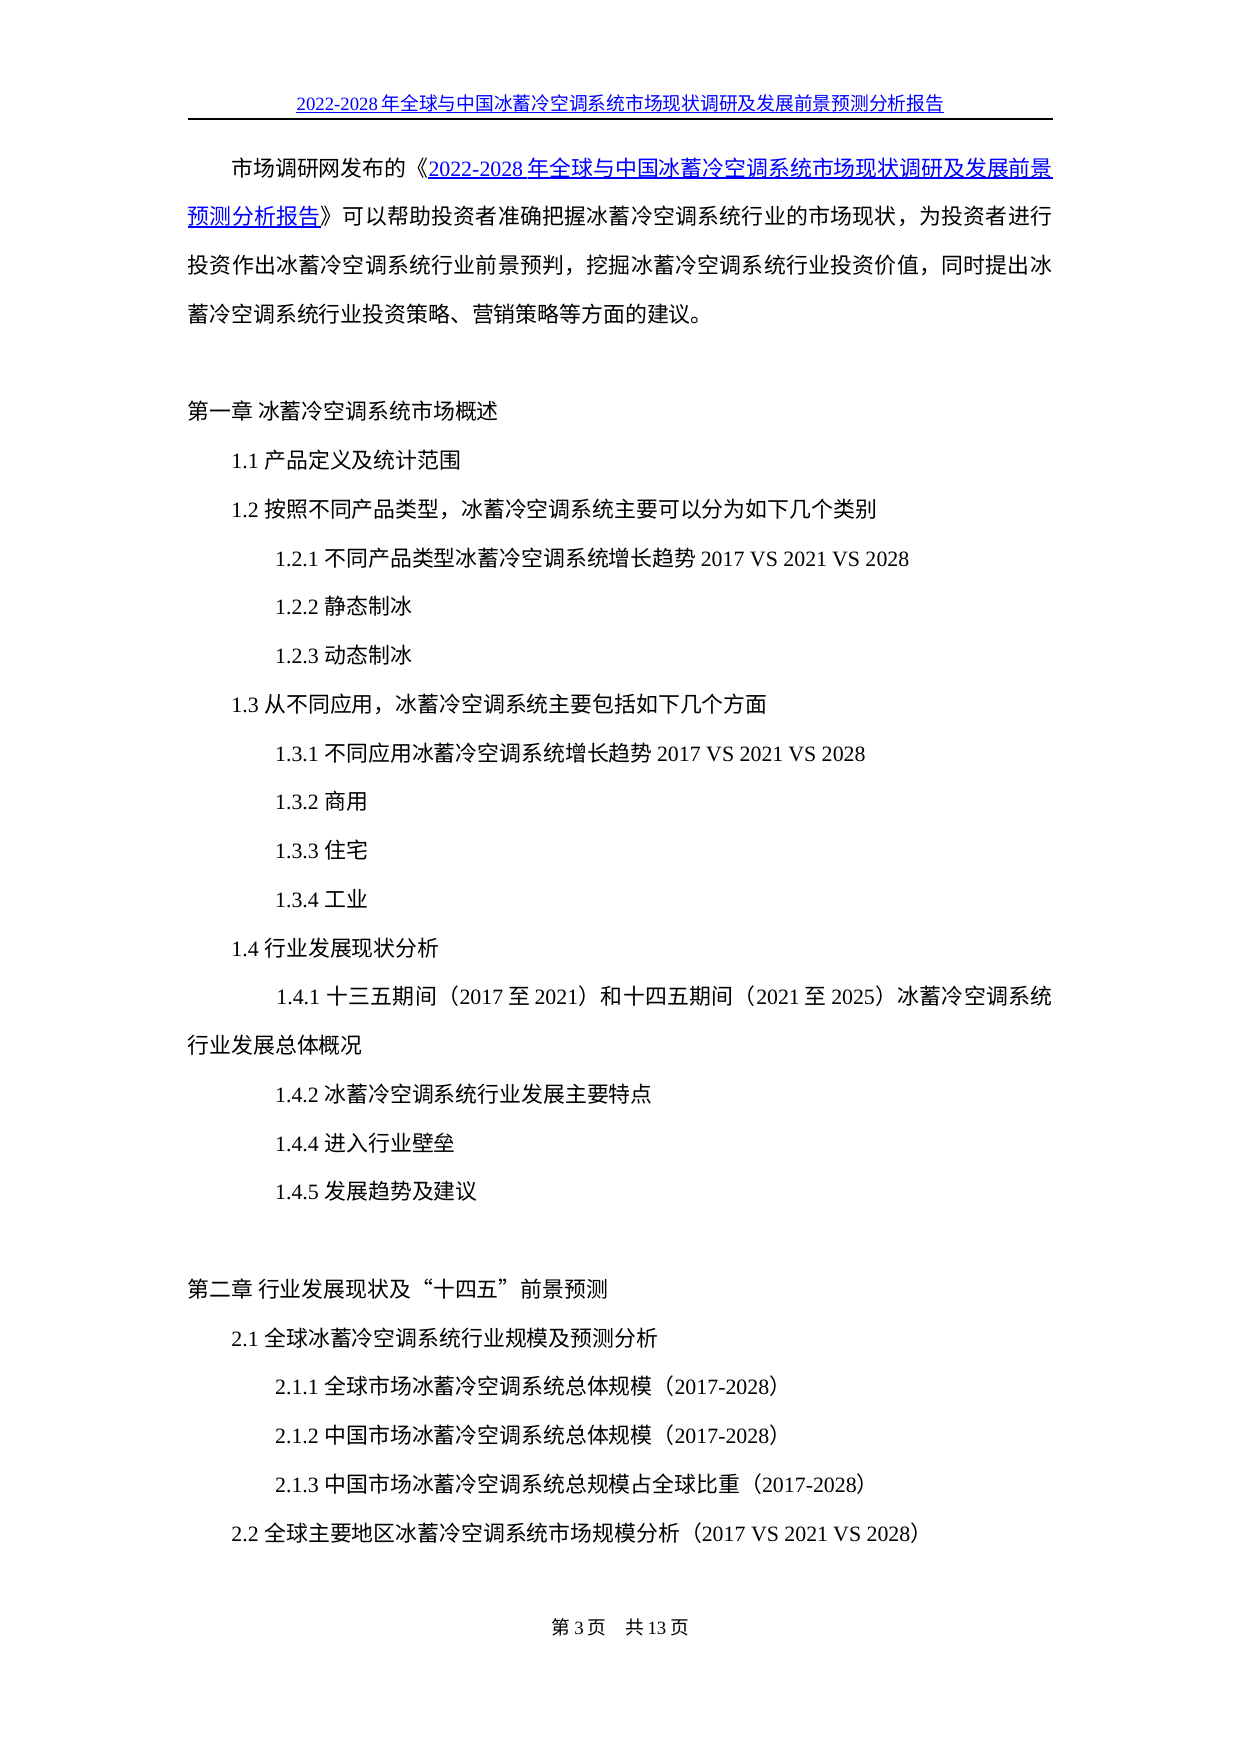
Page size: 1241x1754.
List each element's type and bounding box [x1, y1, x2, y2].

text [187, 150, 1053, 1548]
